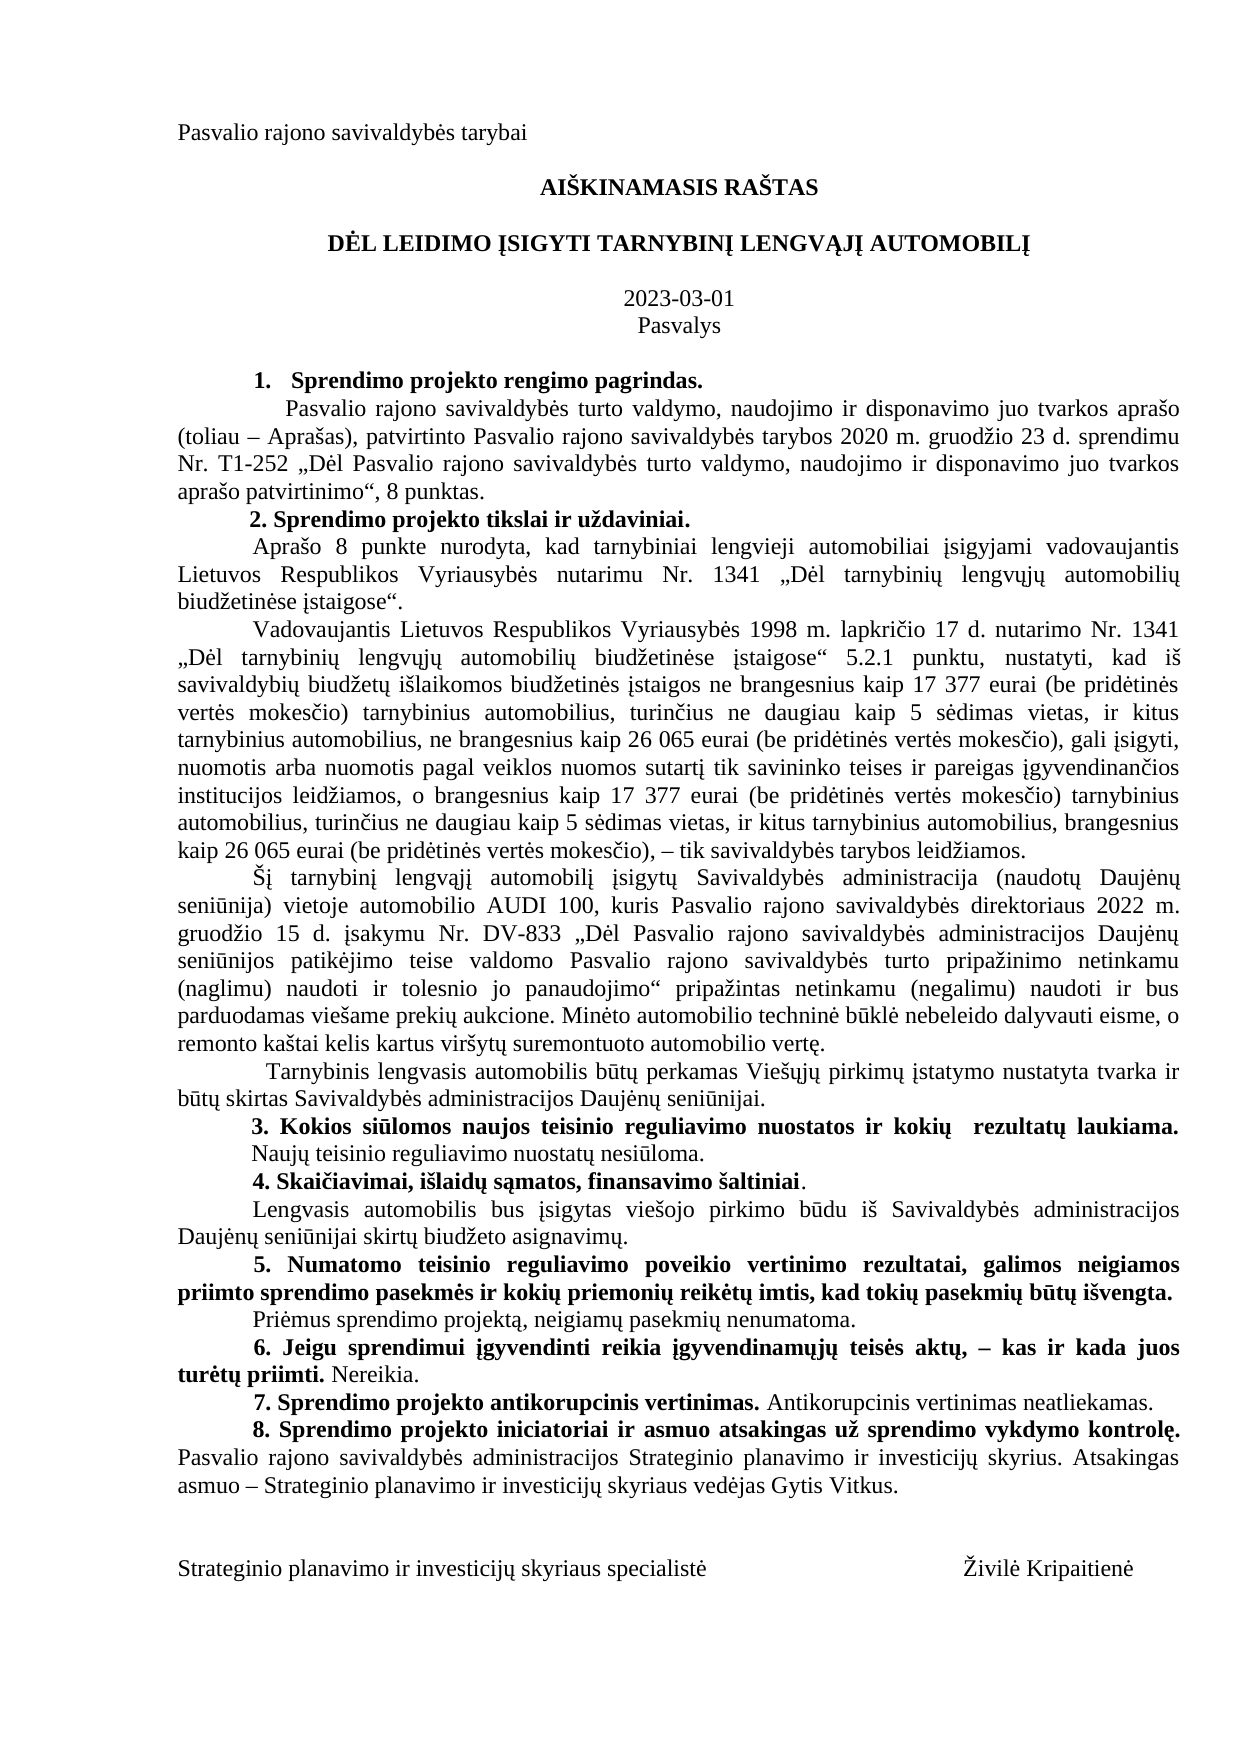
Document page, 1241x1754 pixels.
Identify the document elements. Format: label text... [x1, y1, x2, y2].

text Pasvalys [177, 311, 1181, 339]
text 2. Sprendimo projekto tikslai ir uždaviniai. [177, 504, 1181, 532]
text Pasvalio rajono savivaldybės tarybai [177, 118, 1181, 146]
text Tarnybinis lengvasis automobilis būtų perkamas Viešųjų pirkimų įstatymo nustatyta tvarka ir būtų skirtas Savivaldybės administracijos Daujėnų seniūnijai. [177, 1057, 1181, 1112]
text Lengvasis automobilis bus įsigytas viešojo pirkimo būdu iš Savivaldybės administracijos Daujėnų seniūnijai skirtų biudžeto asignavimų. [177, 1195, 1181, 1250]
text Vadovaujantis Lietuvos Respublikos Vyriausybės 1998 m. lapkričio 17 d. nutarimo Nr. 1341 „Dėl tarnybinių lengvųjų automobilių biudžetinėse įstaigose“ 5.2.1 punktu, nustatyti, kad iš savivaldybių biudžetų išlaikomos biudžetinės įstaigos ne brangesnius kaip 17 377 eurai (be pridėtinės vertės mokesčio) tarnybinius automobilius, turinčius ne daugiau kaip 5 sėdimas vietas, ir kitus tarnybinius automobilius, ne brangesnius kaip 26 065 eurai (be pridėtinės vertės mokesčio), gali įsigyti, nuomotis arba nuomotis pagal veiklos nuomos sutartį tik savininko teises ir pareigas įgyvendinančios institucijos leidžiamos, o brangesnius kaip 17 377 eurai (be pridėtinės vertės mokesčio) tarnybinius automobilius, turinčius ne daugiau kaip 5 sėdimas vietas, ir kitus tarnybinius automobilius, brangesnius kaip 26 065 eurai (be pridėtinės vertės mokesčio), – tik savivaldybės tarybos leidžiamos. [177, 615, 1181, 863]
text Strateginio planavimo ir investicijų skyriaus specialistė Živilė Kripaitienė [177, 1553, 1181, 1581]
text 8. Sprendimo projekto iniciatoriai ir asmuo atsakingas už sprendimo vykdymo kontrolę. Pasvalio rajono savivaldybės administracijos Strateginio planavimo ir investicijų skyrius. Atsakingas asmuo – Strateginio planavimo ir investicijų skyriaus vedėjas Gytis Vitkus. [177, 1416, 1181, 1498]
text 3. Kokios siūlomos naujos teisinio reguliavimo nuostatos ir kokių rezultatų laukiama. Naujų teisinio reguliavimo nuostatų nesiūloma. [251, 1112, 1181, 1167]
text Pasvalio rajono savivaldybės turto valdymo, naudojimo ir disponavimo juo tvarkos aprašo (toliau – Aprašas), patvirtinto Pasvalio rajono savivaldybės tarybos 2020 m. gruodžio 23 d. sprendimu Nr. T1-252 „Dėl Pasvalio rajono savivaldybės turto valdymo, naudojimo ir disponavimo juo tvarkos aprašo patvirtinimo“, 8 punktas. [177, 394, 1181, 504]
text AIŠKINAMASIS RAŠTAS [177, 173, 1181, 201]
text 7. Sprendimo projekto antikorupcinis vertinimas. Antikorupcinis vertinimas neatliekamas. [177, 1388, 1181, 1416]
list Sprendimo projekto rengimo pagrindas. [253, 367, 1181, 394]
text Dėl leidimo įsigyti tarnybinį lengvąjį automobilį [177, 228, 1181, 256]
text 4. Skaičiavimai, išlaidų sąmatos, finansavimo šaltiniai. [177, 1167, 1181, 1195]
text 2023-03-01 [177, 284, 1181, 311]
text Priėmus sprendimo projektą, neigiamų pasekmių nenumatoma. [177, 1305, 1181, 1333]
text 5. Numatomo teisinio reguliavimo poveikio vertinimo rezultatai, galimos neigiamos priimto sprendimo pasekmės ir kokių priemonių reikėtų imtis, kad tokių pasekmių būtų išvengta. [177, 1250, 1181, 1305]
text Aprašo 8 punkte nurodyta, kad tarnybiniai lengvieji automobiliai įsigyjami vadovaujantis Lietuvos Respublikos Vyriausybės nutarimu Nr. 1341 „Dėl tarnybinių lengvųjų automobilių biudžetinėse įstaigose“. [177, 532, 1181, 615]
text 6. Jeigu sprendimui įgyvendinti reikia įgyvendinamųjų teisės aktų, – kas ir kada juos turėtų priimti. Nereikia. [177, 1333, 1181, 1388]
text Šį tarnybinį lengvąjį automobilį įsigytų Savivaldybės administracija (naudotų Daujėnų seniūnija) vietoje automobilio AUDI 100, kuris Pasvalio rajono savivaldybės direktoriaus 2022 m. gruodžio 15 d. įsakymu Nr. DV-833 „Dėl Pasvalio rajono savivaldybės administracijos Daujėnų seniūnijos patikėjimo teise valdomo Pasvalio rajono savivaldybės turto pripažinimo netinkamu (naglimu) naudoti ir tolesnio jo panaudojimo“ pripažintas netinkamu (negalimu) naudoti ir bus parduodamas viešame prekių aukcione. Minėto automobilio techninė būklė nebeleido dalyvauti eisme, o remonto kaštai kelis kartus viršytų suremontuoto automobilio vertę. [177, 863, 1181, 1057]
